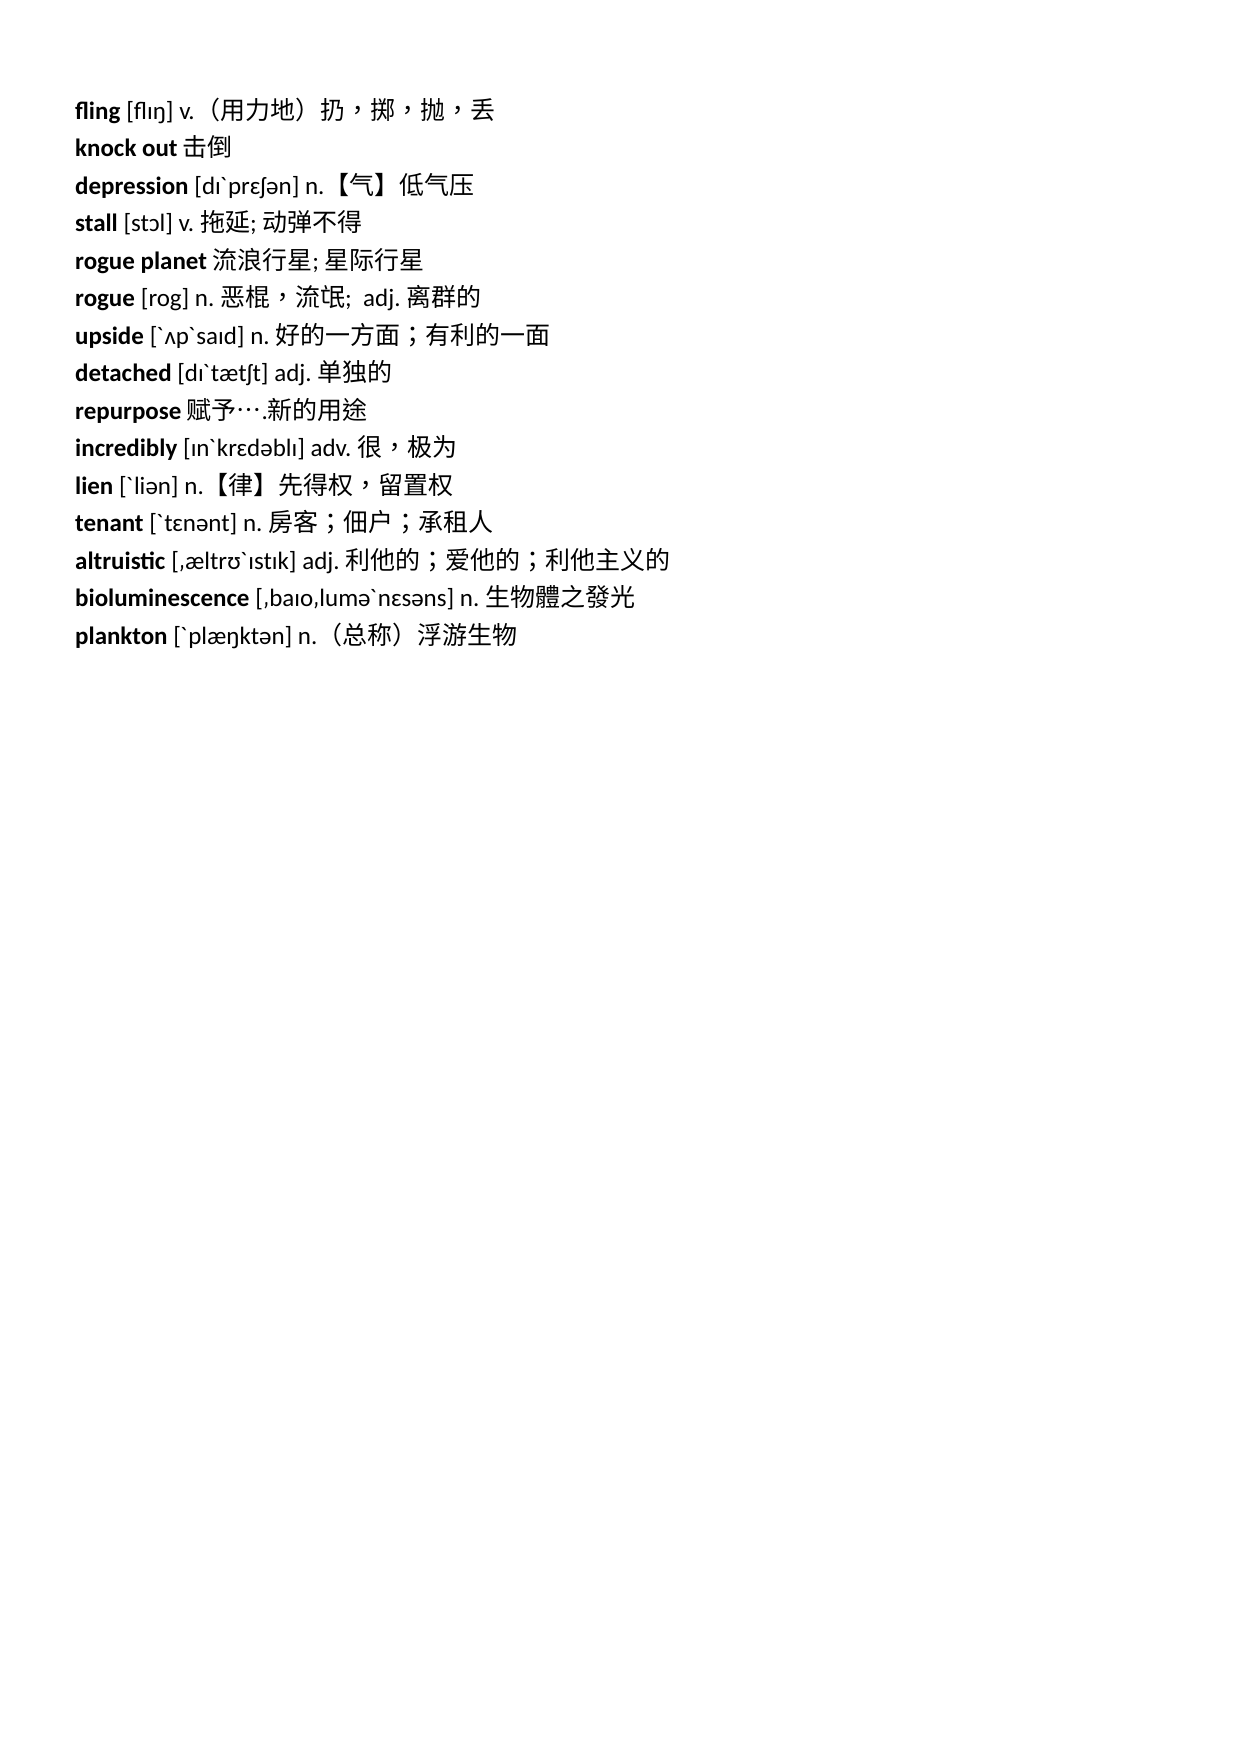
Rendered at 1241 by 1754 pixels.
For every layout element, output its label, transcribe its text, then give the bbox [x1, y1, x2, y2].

text detached [dɪˋtætʃt] adj. 单独的 [75, 352, 1165, 389]
text depression [dɪˋprɛʃən] n.【气】低气压 [75, 164, 1165, 202]
text upside [ˋʌpˋsaɪd] n. 好的一方面；有利的一面 [75, 314, 1165, 352]
text bioluminescence [͵baɪo͵luməˋnɛsəns] n. 生物體之發光 [75, 577, 1165, 614]
text incredibly [ɪnˋkrɛdəblɪ] adv. 很，极为 [75, 427, 1165, 464]
text lien [ˋliən] n.【律】先得权，留置权 [75, 464, 1165, 502]
text altruistic [͵æltrʊˋɪstɪk] adj. 利他的；爱他的；利他主义的 [75, 539, 1165, 577]
text knock out击倒 [75, 127, 1165, 164]
text rogue planet流浪行星; 星际行星 [75, 239, 1165, 277]
text rogue [rog] n. 恶棍，流氓; adj. 离群的 [75, 277, 1165, 314]
text fling [flɪŋ] v.（用力地）扔，掷，抛，丢 [75, 89, 1165, 127]
text repurpose赋予….新的用途 [75, 389, 1165, 427]
text plankton [ˋplæŋktən] n.（总称）浮游生物 [75, 614, 1165, 652]
text stall [stɔl] v. 拖延; 动弹不得 [75, 202, 1165, 239]
text tenant [ˋtɛnənt] n. 房客；佃户；承租人 [75, 502, 1165, 539]
